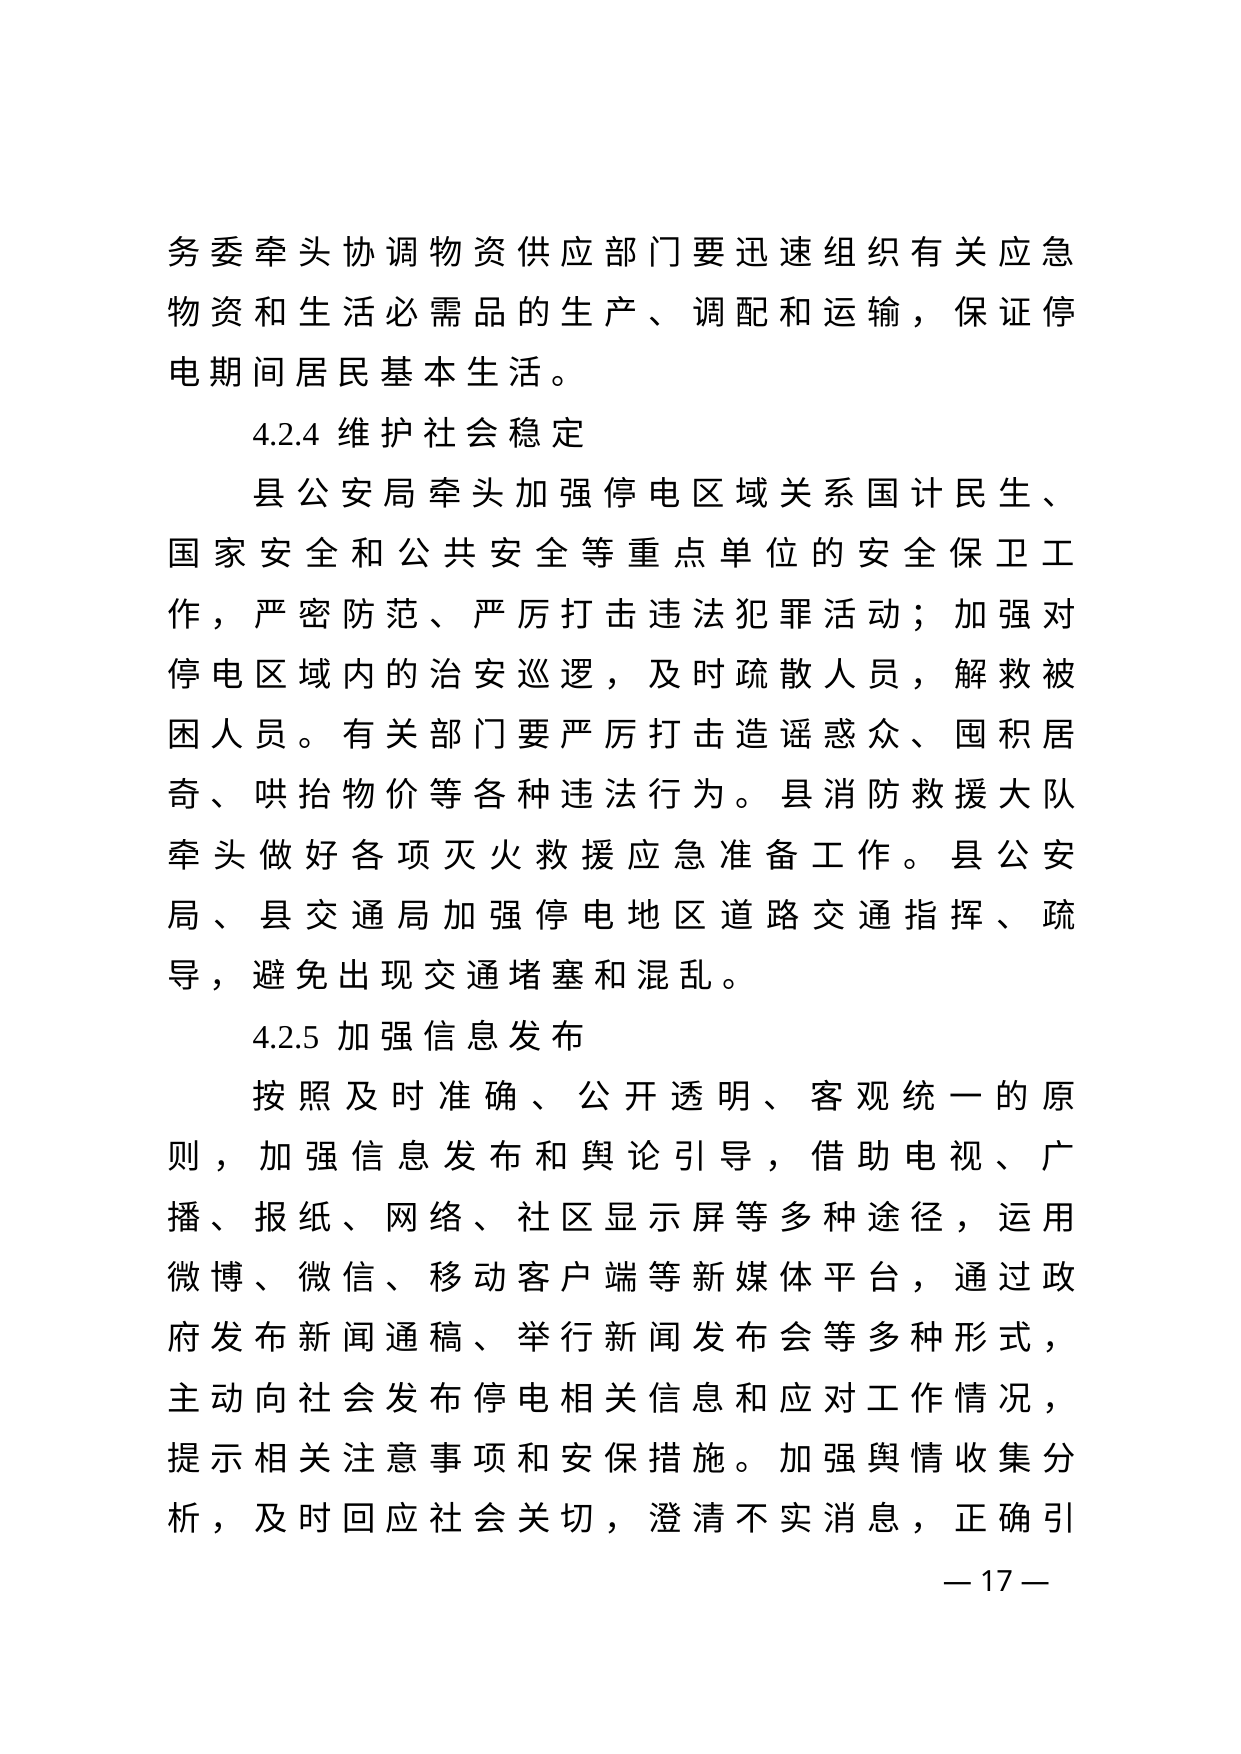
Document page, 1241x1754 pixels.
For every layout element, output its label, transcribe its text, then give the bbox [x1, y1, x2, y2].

text 4.2.4 维护社会稳定 [167, 400, 1085, 461]
text 县公安局牵头加强停电区域关系国计民生、国家安全和公共安全等重点单位的安全保卫工作，严密防范、严厉打击违法犯罪活动；加强对停电区域内的治安巡逻，及时疏散人员，解救被困人员。有关部门要严厉打击造谣惑众、囤积居奇、哄抬物价等各种违法行为。县消防救援大队牵头做好各项灭火救援应急准备工作。县公安局、县交通局加强停电地区道路交通指挥、疏导，避免出现交通堵塞和混乱。 [167, 461, 1085, 1003]
text 4.2.5 加强信息发布 [167, 1003, 1085, 1064]
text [167, 1064, 1085, 1546]
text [167, 219, 1085, 400]
